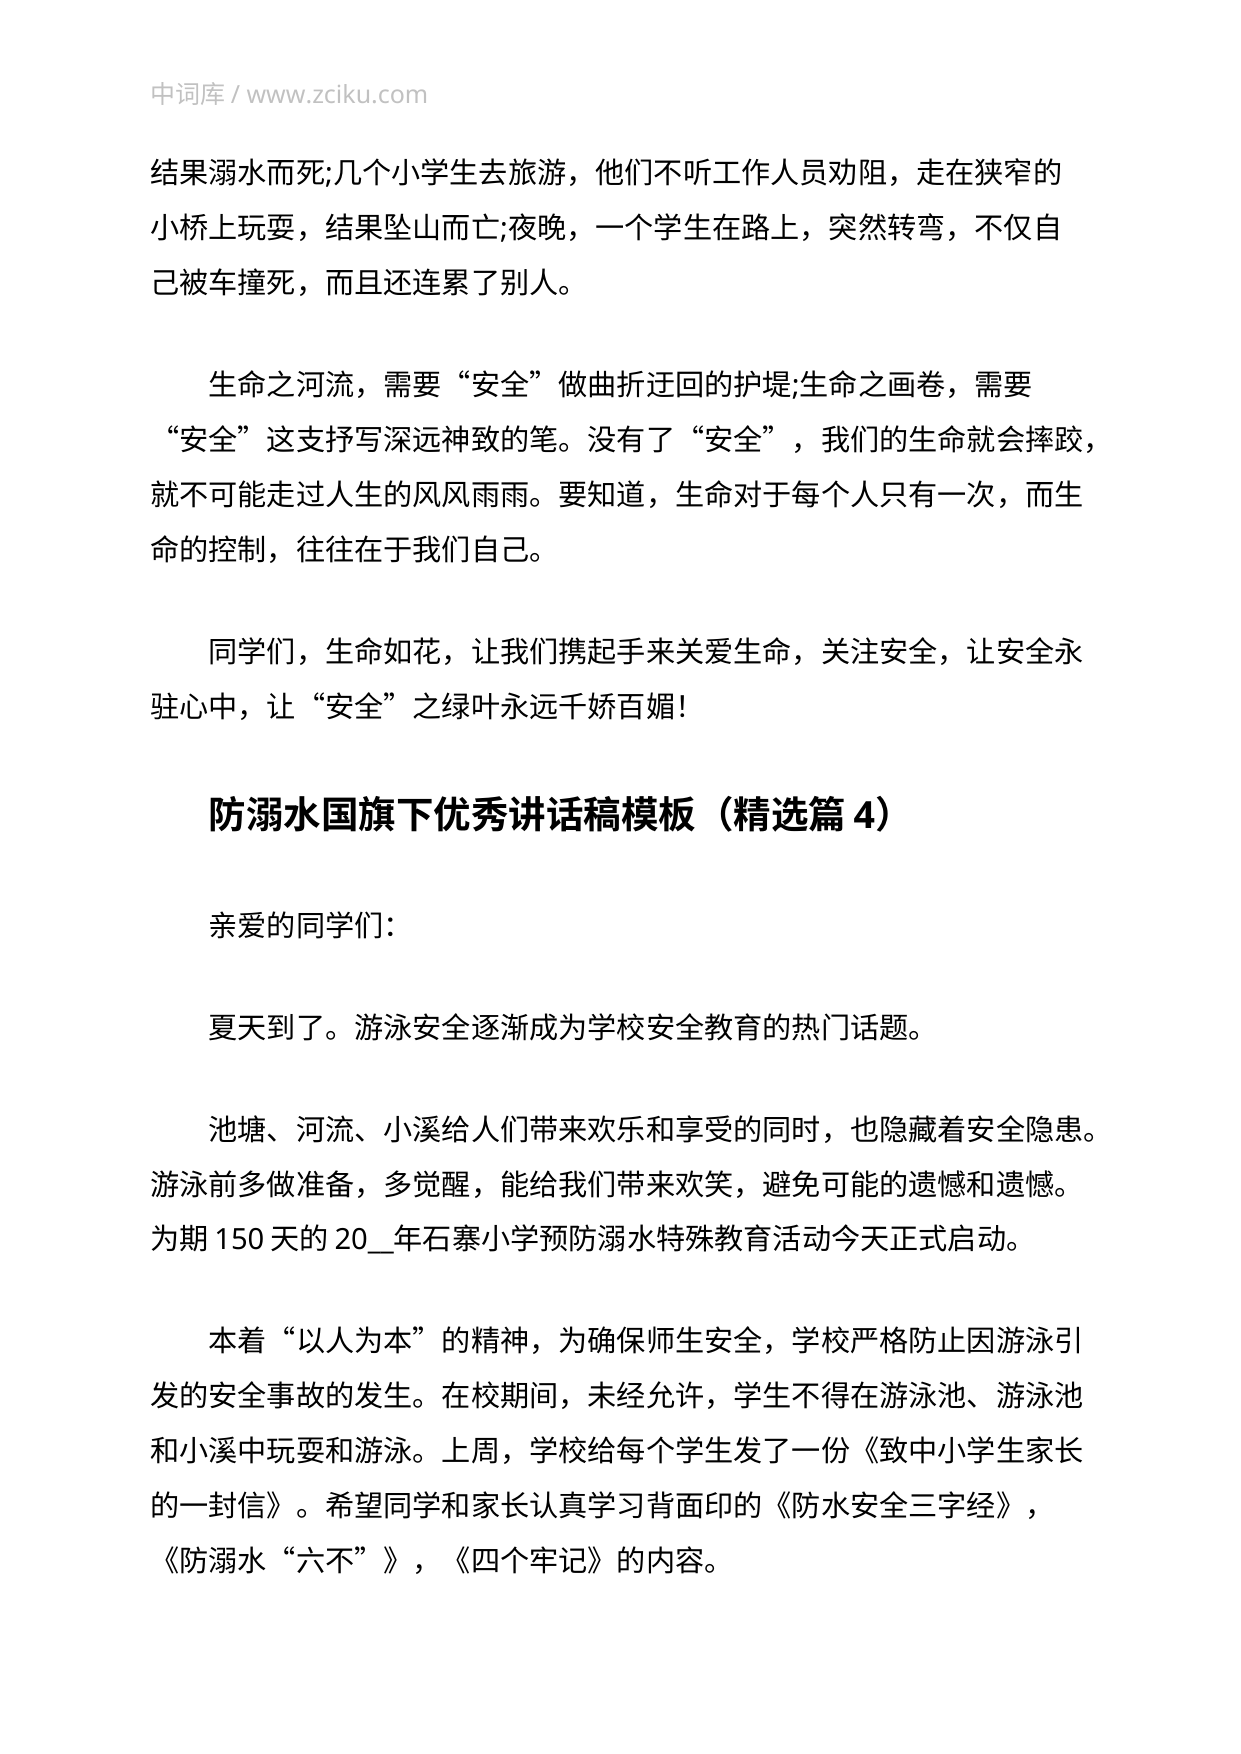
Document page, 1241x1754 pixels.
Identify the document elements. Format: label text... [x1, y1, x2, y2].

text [150, 150, 1090, 302]
text 生命之河流，需要“安全”做曲折迂回的护堤;生命之画卷，需要“安全”这支抒写深远神致的笔。没有了“安全”，我们的生命就会摔跤，就不可能走过人生的风风雨雨。要知道，生命对于每个人只有一次，而生命的控制，往往在于我们自己。 [150, 362, 1090, 569]
text 亲爱的同学们： [150, 903, 1090, 945]
text 夏天到了。游泳安全逐渐成为学校安全教育的热门话题。 [150, 1004, 1090, 1047]
text 同学们，生命如花，让我们携起手来关爱生命，关注安全，让安全永驻心中，让“安全”之绿叶永远千娇百媚！ [150, 628, 1090, 726]
text 防溺水国旗下优秀讲话稿模板（精选篇4） [150, 785, 1090, 839]
text 池塘、河流、小溪给人们带来欢乐和享受的同时，也隐藏着安全隐患。游泳前多做准备，多觉醒，能给我们带来欢笑，避免可能的遗憾和遗憾。为期150天的20__年石寨小学预防溺水特殊教育活动今天正式启动。 [150, 1106, 1090, 1258]
text 本着“以人为本”的精神，为确保师生安全，学校严格防止因游泳引发的安全事故的发生。在校期间，未经允许，学生不得在游泳池、游泳池和小溪中玩耍和游泳。上周，学校给每个学生发了一份《致中小学生家长的一封信》。希望同学和家长认真学习背面印的《防水安全三字经》，《防溺水“六不”》，《四个牢记》的内容。 [150, 1318, 1090, 1580]
